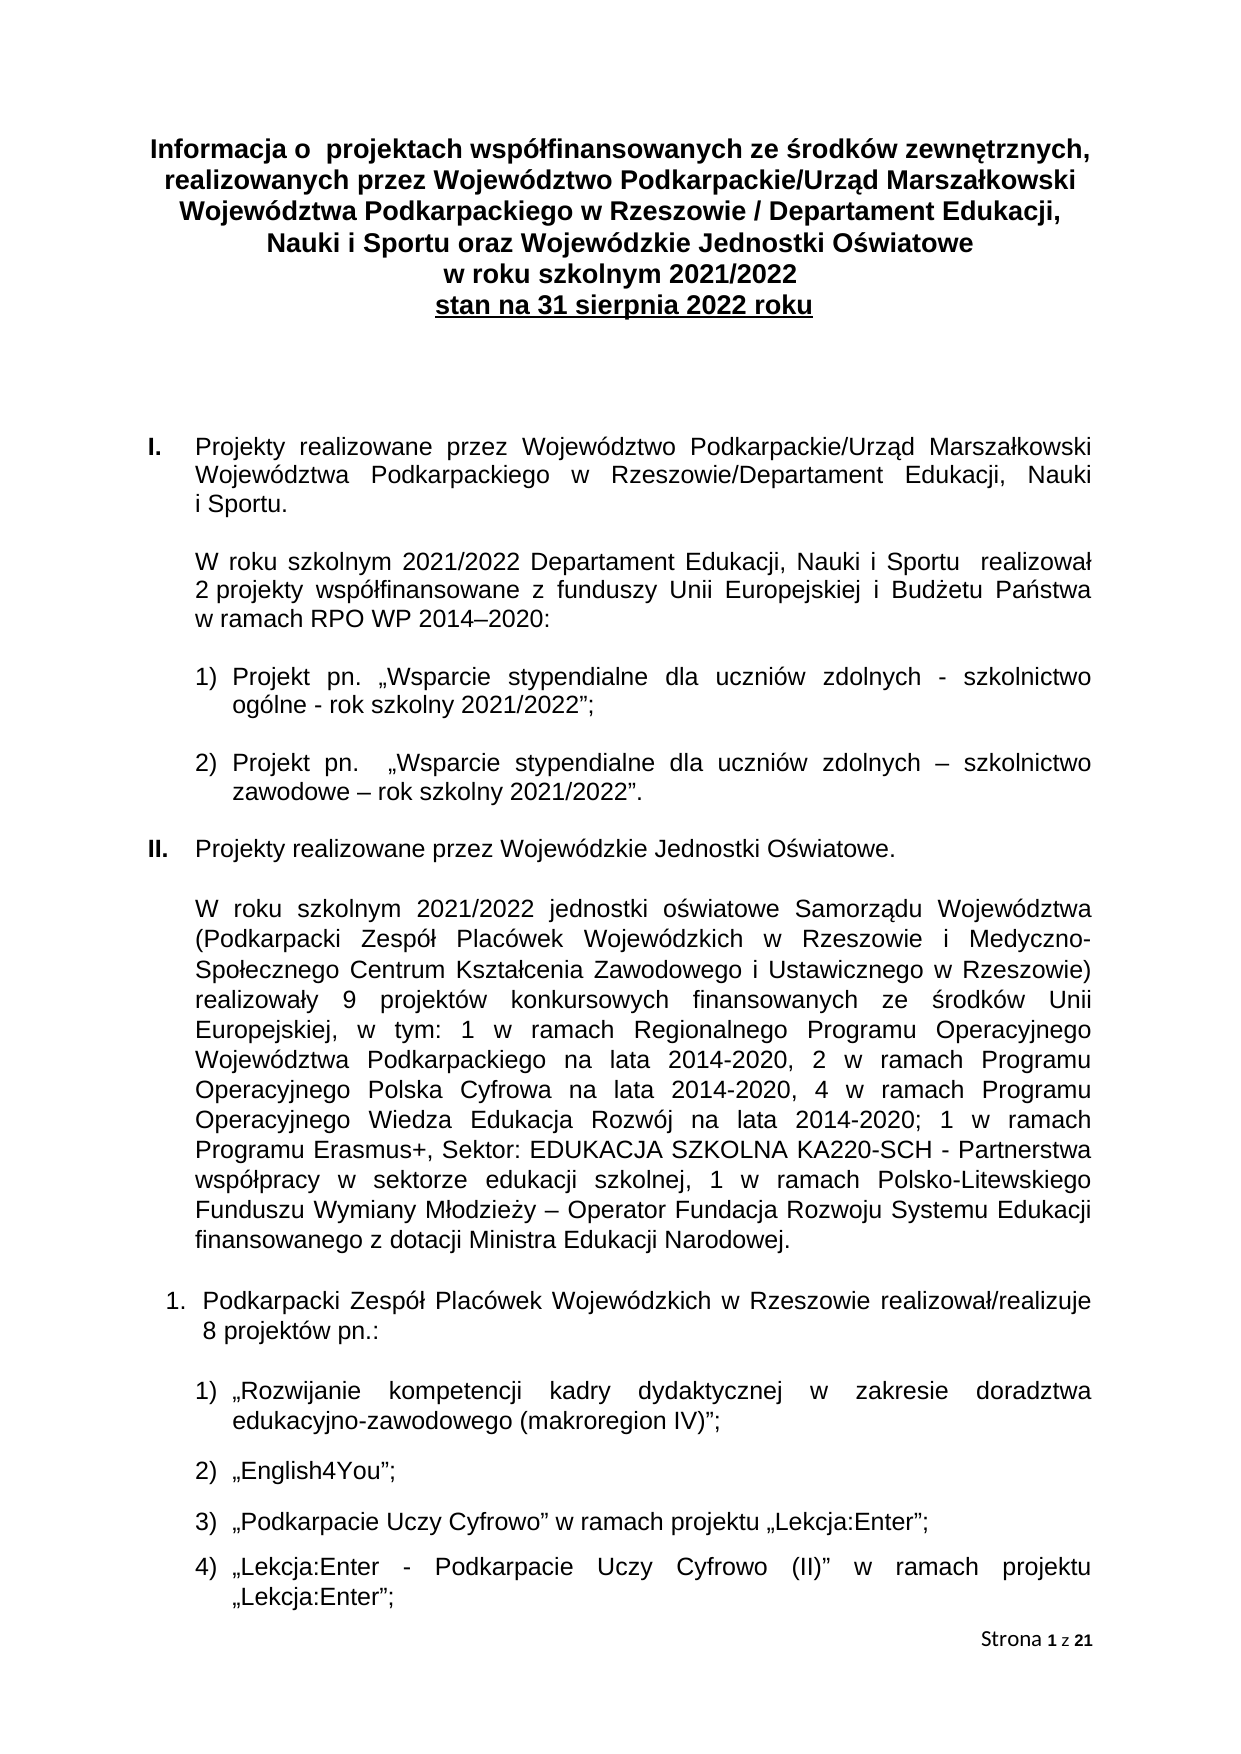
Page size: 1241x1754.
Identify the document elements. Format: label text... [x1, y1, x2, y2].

text w roku szkolnym 2021/2022 [148, 258, 1093, 289]
list Projekt pn. „Wsparcie stypendialne dla uczniów zdolnych - szkolnictwo ogólne - rok szkolny 2021/2022”; [195, 662, 1093, 719]
list Projekty realizowane przez Województwo Podkarpackie/Urząd Marszałkowski Województwa Podkarpackiego w Rzeszowie/Departament Edukacji, Nauki i Sportu. [148, 432, 1093, 518]
list „Rozwijanie kompetencji kadry dydaktycznej w zakresie doradztwa edukacyjno-zawodowego (makroregion IV)”; [195, 1376, 1093, 1435]
list W roku szkolnym 2021/2022 Departament Edukacji, Nauki i Sportu realizował 2 projekty współfinansowane z funduszy Unii Europejskiej i Budżetu Państwa w ramach RPO WP 2014–2020: [195, 547, 1093, 633]
text Informacja o projektach współfinansowanych ze środków zewnętrznych, realizowanych przez Województwo Podkarpackie/Urząd Marszałkowski Województwa Podkarpackiego w Rzeszowie / Departament Edukacji, Nauki i Sportu oraz Wojewódzkie Jednostki Oświatowe [148, 133, 1093, 258]
list „Lekcja:Enter - Podkarpacie Uczy Cyfrowo (II)” w ramach projektu „Lekcja:Enter”; [195, 1552, 1093, 1611]
list W roku szkolnym 2021/2022 jednostki oświatowe Samorządu Województwa (Podkarpacki Zespół Placówek Wojewódzkich w Rzeszowie i Medyczno-Społecznego Centrum Kształcenia Zawodowego i Ustawicznego w Rzeszowie) realizowały 9 projektów konkursowych finansowanych ze środków Unii Europejskiej, w tym: 1 w ramach Regionalnego Programu Operacyjnego Województwa Podkarpackiego na lata 2014-2020, 2 w ramach Programu Operacyjnego Polska Cyfrowa na lata 2014-2020, 4 w ramach Programu Operacyjnego Wiedza Edukacja Rozwój na lata 2014-2020; 1 w ramach Programu Erasmus+, Sektor: EDUKACJA SZKOLNA KA220-SCH - Partnerstwa współpracy w sektorze edukacji szkolnej, 1 w ramach Polsko-Litewskiego Funduszu Wymiany Młodzieży – Operator Fundacja Rozwoju Systemu Edukacji finansowanego z dotacji Ministra Edukacji Narodowej. [195, 894, 1093, 1254]
list „Podkarpacie Uczy Cyfrowo” w ramach projektu „Lekcja:Enter”; [195, 1507, 1093, 1535]
list „English4You”; [195, 1456, 1093, 1485]
list Projekt pn. „Wsparcie stypendialne dla uczniów zdolnych – szkolnictwo zawodowe – rok szkolny 2021/2022”. [195, 748, 1093, 805]
text stan na 31 sierpnia 2022 roku [148, 289, 1093, 320]
list Podkarpacki Zespół Placówek Wojewódzkich w Rzeszowie realizował/realizuje 8 projektów pn.: [165, 1286, 1093, 1344]
list Projekty realizowane przez Wojewódzkie Jednostki Oświatowe. [148, 834, 1093, 863]
